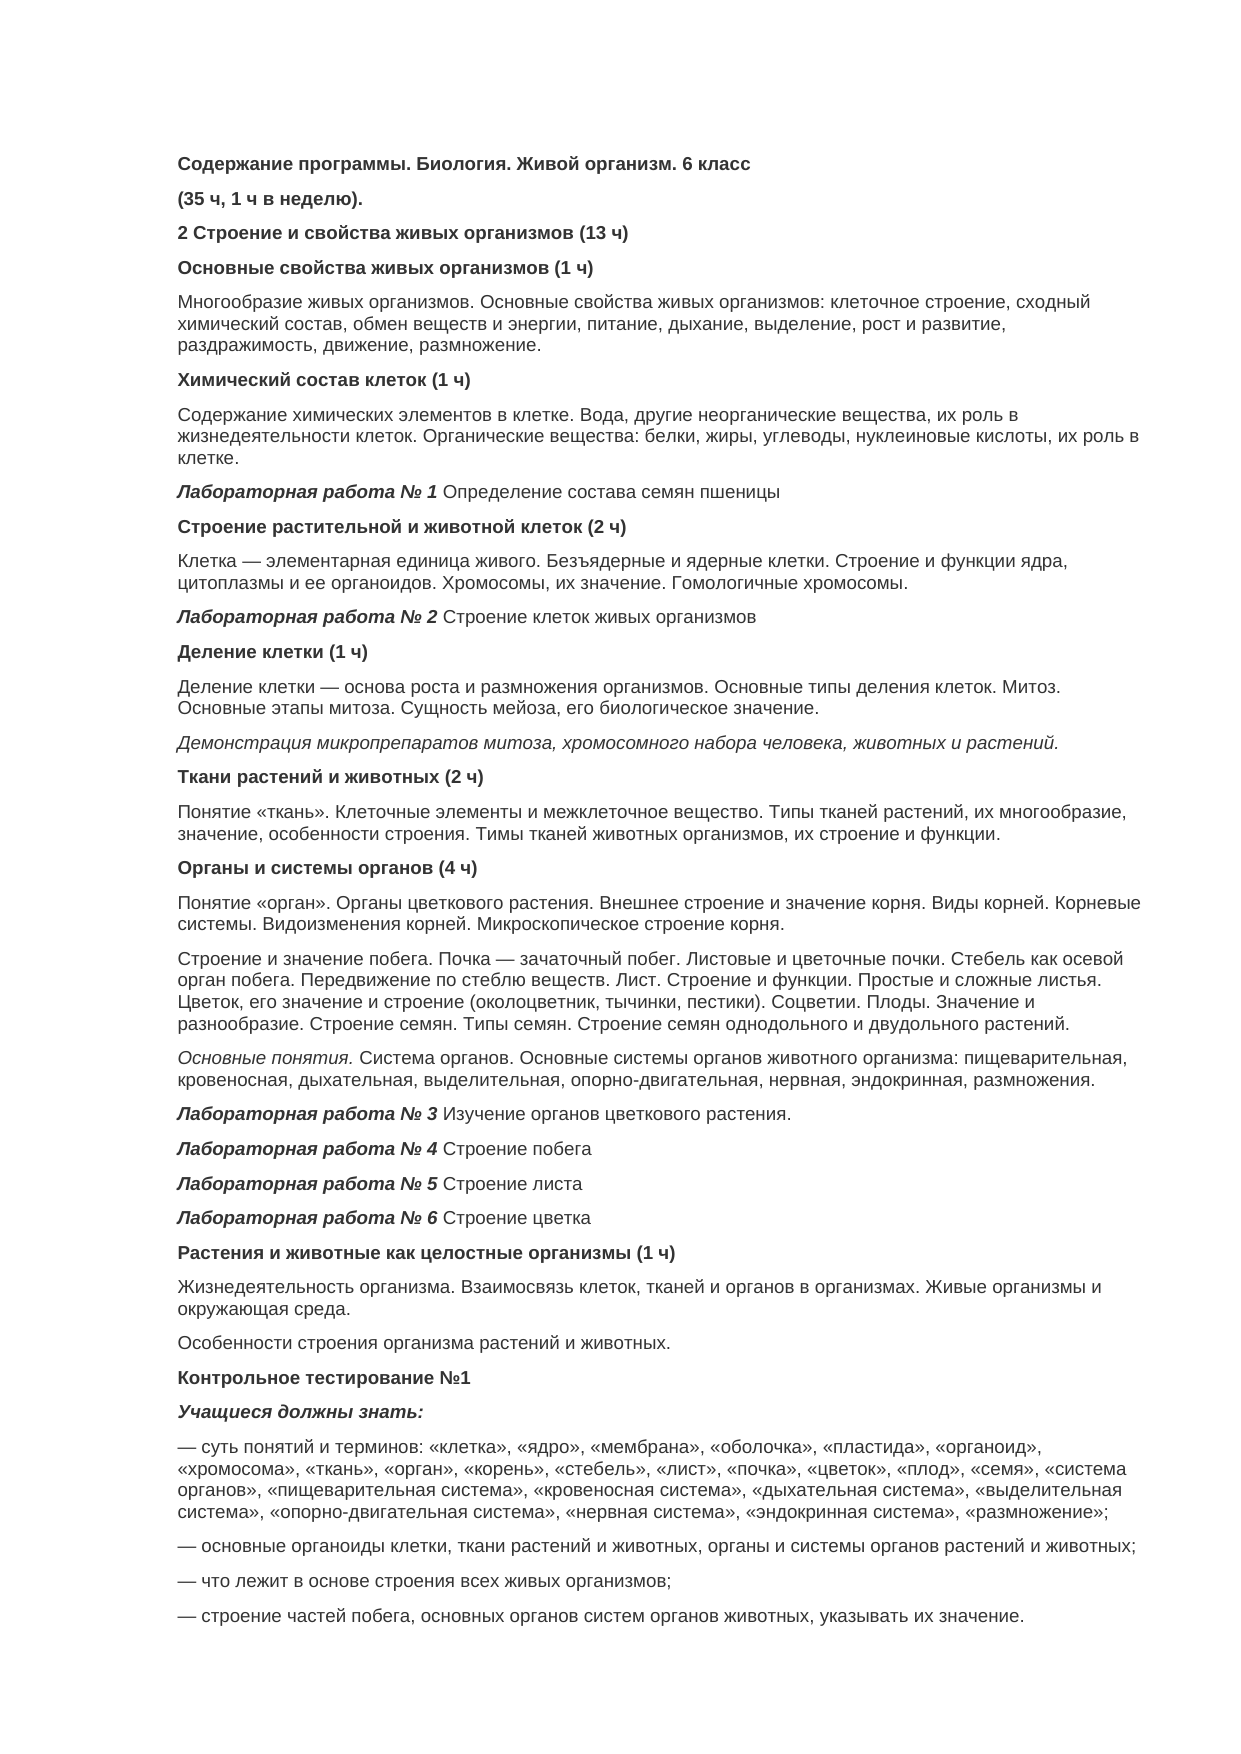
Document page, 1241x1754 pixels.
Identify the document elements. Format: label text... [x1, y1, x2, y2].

text Основные понятия. Система органов. Основные системы органов животного организма: пищеварительная, кровеносная, дыхательная, выделительная, опорно-двигательная, нервная, эндокринная, размножения. [177, 1047, 1152, 1090]
text Клетка — элементарная единица живого. Безъядерные и ядерные клетки. Строение и функции ядра, цитоплазмы и ее органоидов. Хромосомы, их значение. Гомологичные хромосомы. [177, 550, 1152, 593]
text Учащиеся должны знать: [177, 1401, 1152, 1423]
text Особенности строения организма растений и животных. [177, 1332, 1152, 1354]
text Строение растительной и животной клеток (2 ч) [177, 516, 1152, 537]
text Ткани растений и животных (2 ч) [177, 766, 1152, 788]
text Строение и значение побега. Почка — зачаточный побег. Листовые и цветочные почки. Стебель как осевой орган побега. Передвижение по стеблю веществ. Лист. Строение и функции. Простые и сложные листья. Цветок, его значение и строение (околоцветник, тычинки, пестики). Соцветии. Плоды. Значение и разнообразие. Строение семян. Типы семян. Строение семян однодольного и двудольного растений. [177, 948, 1152, 1034]
text Содержание химических элементов в клетке. Вода, другие неорганические вещества, их роль в жизнедеятельности клеток. Органические вещества: белки, жиры, углеводы, нуклеиновые кислоты, их роль в клетке. [177, 403, 1152, 468]
text Растения и животные как целостные организмы (1 ч) [177, 1241, 1152, 1263]
text Лабораторная работа № 2 Строение клеток живых организмов [177, 606, 1152, 628]
text Лабораторная работа № 1 Определение состава семян пшеницы [177, 481, 1152, 503]
text — строение частей побега, основных органов систем органов животных, указывать их значение. [177, 1604, 1152, 1626]
text Лабораторная работа № 3 Изучение органов цветкового растения. [177, 1103, 1152, 1125]
text Понятие «орган». Органы цветкового растения. Внешнее строение и значение корня. Виды корней. Корневые системы. Видоизменения корней. Микроскопическое строение корня. [177, 892, 1152, 935]
text — основные органоиды клетки, ткани растений и животных, органы и системы органов растений и животных; [177, 1535, 1152, 1557]
text Лабораторная работа № 6 Строение цветка [177, 1207, 1152, 1228]
text — суть понятий и терминов: «клетка», «ядро», «мембрана», «оболочка», «пластида», «органоид», «хромосома», «ткань», «орган», «корень», «стебель», «лист», «почка», «цветок», «плод», «семя», «система органов», «пищеварительная система», «кровеносная система», «дыхательная система», «выделительная система», «опорно-двигательная система», «нервная система», «эндокринная система», «размножение»; [177, 1436, 1152, 1522]
text Демонстрация микропрепаратов митоза, хромосомного набора человека, животных и растений. [177, 732, 1152, 753]
text Основные свойства живых организмов (1 ч) [177, 256, 1152, 278]
text Многообразие живых организмов. Основные свойства живых организмов: клеточное строение, сходный химический состав, обмен веществ и энергии, питание, дыхание, выделение, рост и развитие, раздражимость, движение, размножение. [177, 291, 1152, 356]
text Деление клетки (1 ч) [177, 641, 1152, 662]
text Лабораторная работа № 5 Строение листа [177, 1172, 1152, 1194]
text Лабораторная работа № 4 Строение побега [177, 1138, 1152, 1159]
text Контрольное тестирование №1 [177, 1367, 1152, 1388]
text Жизнедеятельность организма. Взаимосвязь клеток, тканей и органов в организмах. Живые организмы и окружающая среда. [177, 1276, 1152, 1319]
text Химический состав клеток (1 ч) [177, 369, 1152, 390]
text Органы и системы органов (4 ч) [177, 857, 1152, 878]
text (35 ч, 1 ч в неделю). [177, 187, 1152, 209]
text — что лежит в основе строения всех живых организмов; [177, 1570, 1152, 1591]
text 2 Строение и свойства живых организмов (13 ч) [177, 222, 1152, 243]
text Понятие «ткань». Клеточные элементы и межклеточное вещество. Типы тканей растений, их многообразие, значение, особенности строения. Тимы тканей животных организмов, их строение и функции. [177, 801, 1152, 844]
text Содержание программы. Биология. Живой организм. 6 класс [177, 153, 1152, 174]
text Деление клетки — основа роста и размножения организмов. Основные типы деления клеток. Митоз. Основные этапы митоза. Сущность мейоза, его биологическое значение. [177, 676, 1152, 719]
